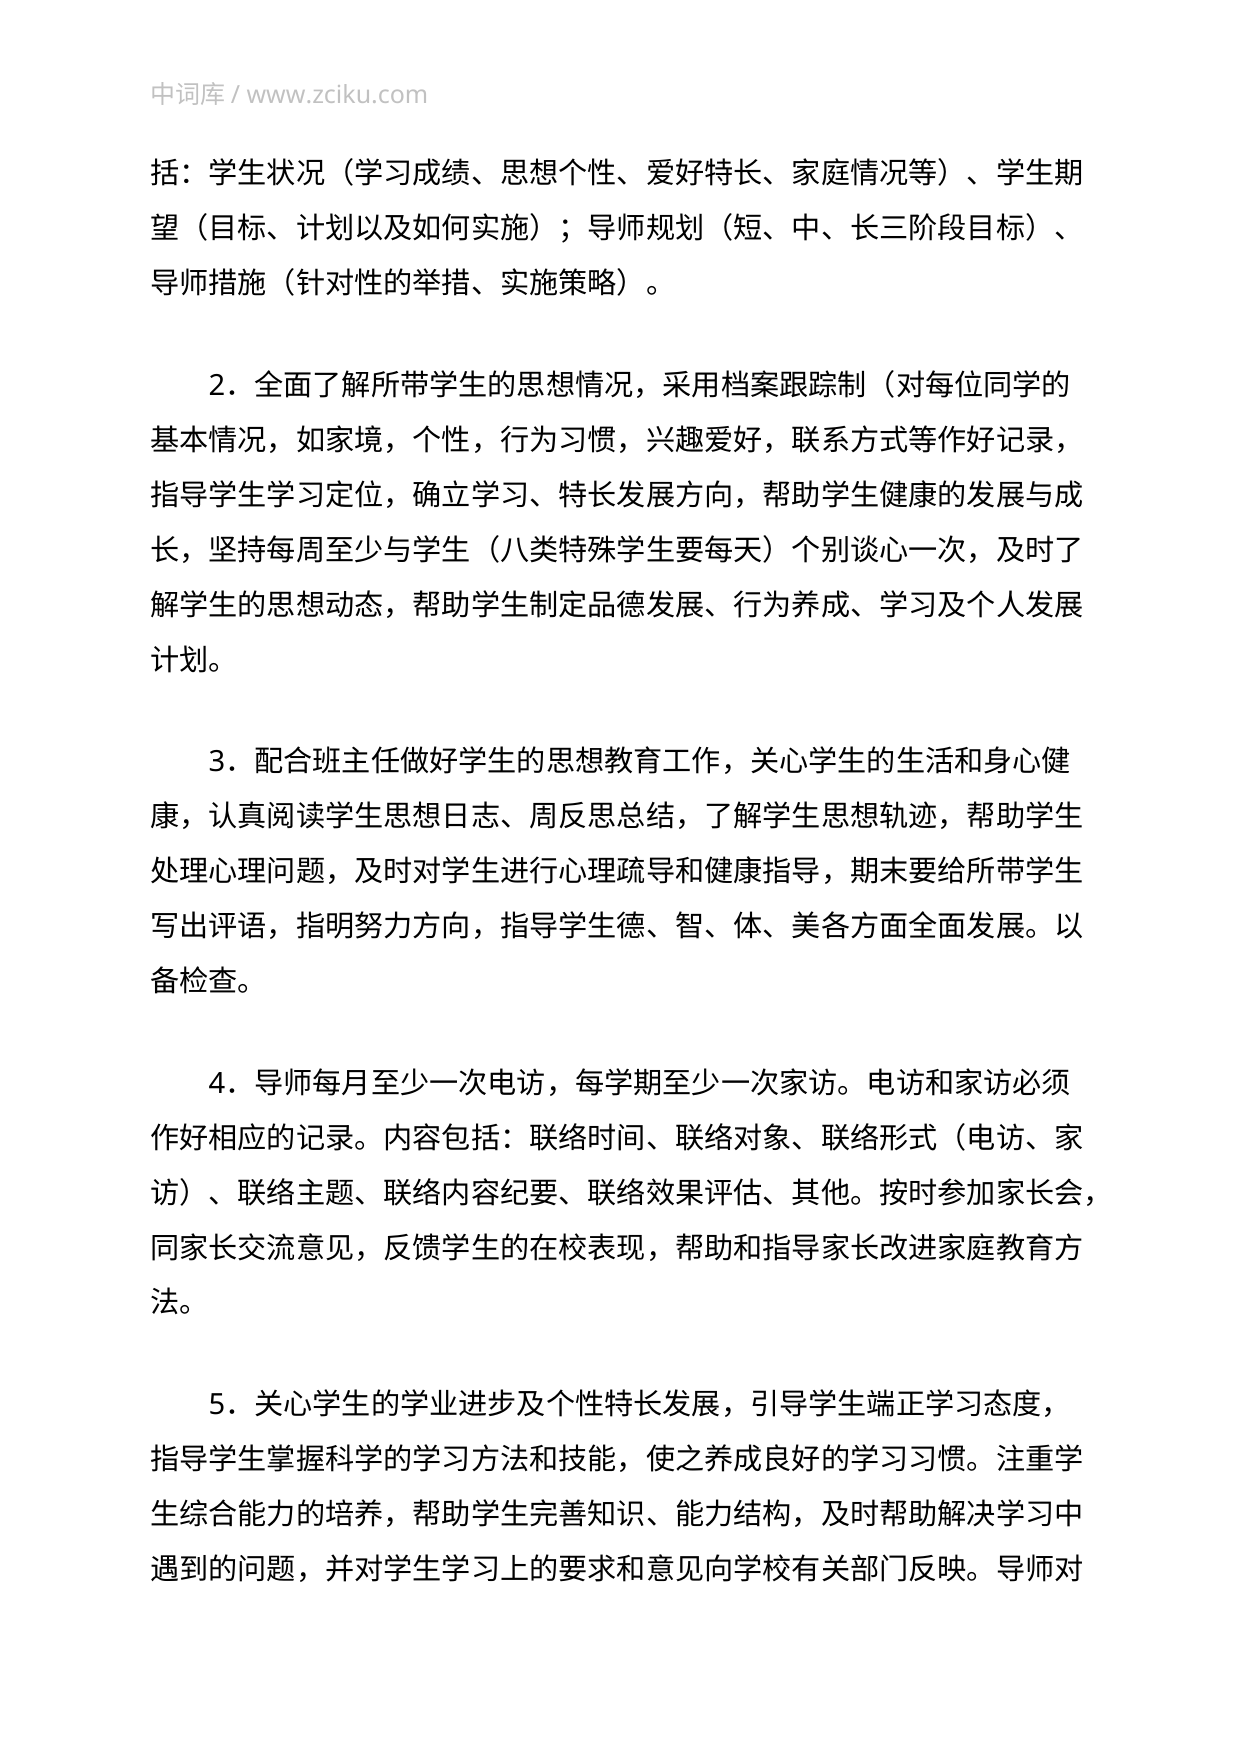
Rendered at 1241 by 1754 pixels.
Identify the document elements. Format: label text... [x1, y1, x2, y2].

text 2．全面了解所带学生的思想情况，采用档案跟踪制（对每位同学的基本情况，如家境，个性，行为习惯，兴趣爱好，联系方式等作好记录，指导学生学习定位，确立学习、特长发展方向，帮助学生健康的发展与成长，坚持每周至少与学生（八类特殊学生要每天）个别谈心一次，及时了解学生的思想动态，帮助学生制定品德发展、行为养成、学习及个人发展计划。 [150, 362, 1090, 678]
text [150, 150, 1090, 302]
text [150, 1381, 1090, 1588]
text 4．导师每月至少一次电访，每学期至少一次家访。电访和家访必须作好相应的记录。内容包括：联络时间、联络对象、联络形式（电访、家访）、联络主题、联络内容纪要、联络效果评估、其他。按时参加家长会，同家长交流意见，反馈学生的在校表现，帮助和指导家长改进家庭教育方法。 [150, 1059, 1090, 1321]
text 3．配合班主任做好学生的思想教育工作，关心学生的生活和身心健康，认真阅读学生思想日志、周反思总结，了解学生思想轨迹，帮助学生处理心理问题，及时对学生进行心理疏导和健康指导，期末要给所带学生写出评语，指明努力方向，指导学生德、智、体、美各方面全面发展。以备检查。 [150, 738, 1090, 1000]
